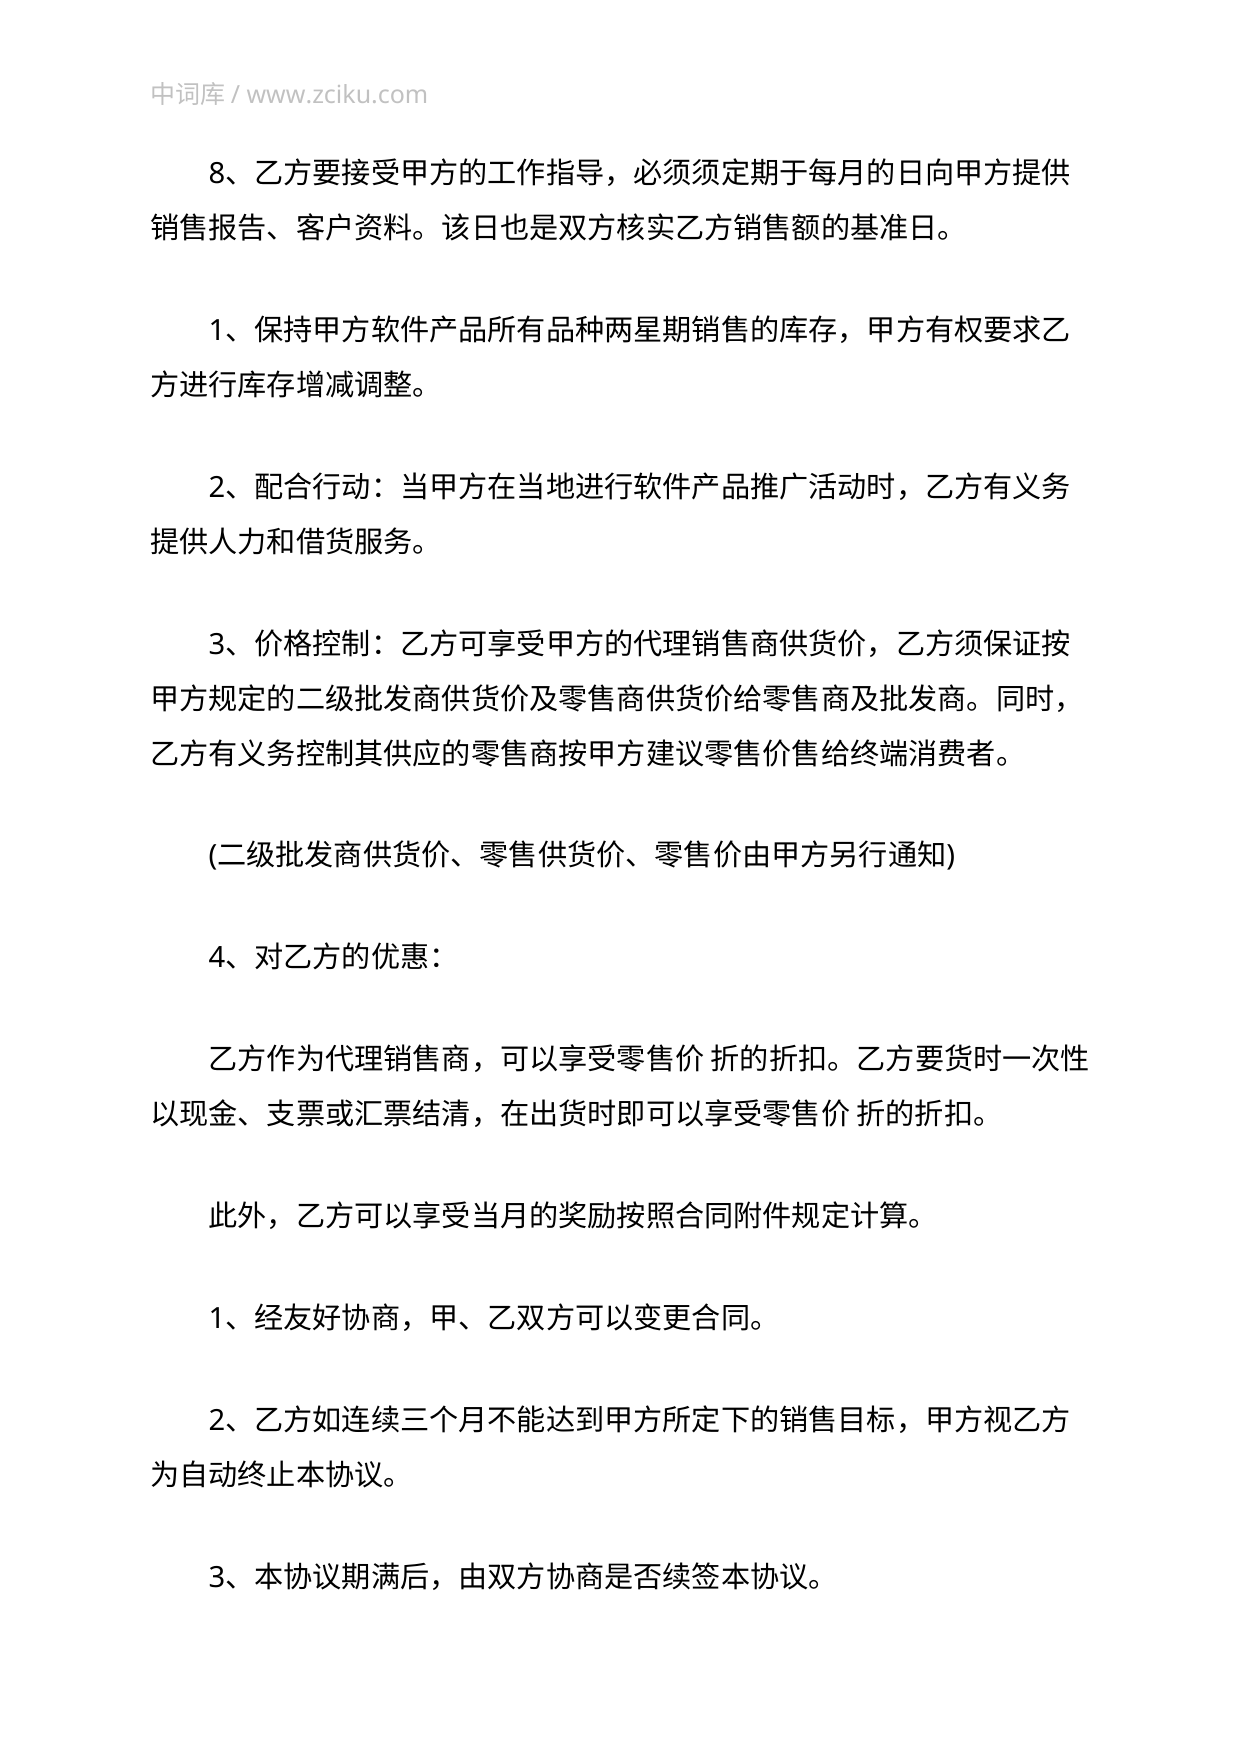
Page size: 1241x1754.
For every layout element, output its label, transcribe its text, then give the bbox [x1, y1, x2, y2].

text 1、经友好协商，甲、乙双方可以变更合同。 [150, 1294, 1090, 1337]
text 3、价格控制：乙方可享受甲方的代理销售商供货价，乙方须保证按甲方规定的二级批发商供货价及零售商供货价给零售商及批发商。同时，乙方有义务控制其供应的零售商按甲方建议零售价售给终端消费者。 [150, 620, 1090, 772]
text 3、本协议期满后，由双方协商是否续签本协议。 [150, 1553, 1090, 1596]
text 2、配合行动：当甲方在当地进行软件产品推广活动时，乙方有义务提供人力和借货服务。 [150, 463, 1090, 561]
text 此外，乙方可以享受当月的奖励按照合同附件规定计算。 [150, 1193, 1090, 1235]
text 8、乙方要接受甲方的工作指导，必须须定期于每月的日向甲方提供销售报告、客户资料。该日也是双方核实乙方销售额的基准日。 [150, 150, 1090, 247]
text 乙方作为代理销售商，可以享受零售价 折的折扣。乙方要货时一次性以现金、支票或汇票结清，在出货时即可以享受零售价 折的折扣。 [150, 1036, 1090, 1133]
text 1、保持甲方软件产品所有品种两星期销售的库存，甲方有权要求乙方进行库存增减调整。 [150, 307, 1090, 404]
text (二级批发商供货价、零售供货价、零售价由甲方另行通知) [150, 832, 1090, 874]
text 2、乙方如连续三个月不能达到甲方所定下的销售目标，甲方视乙方为自动终止本协议。 [150, 1396, 1090, 1494]
text 4、对乙方的优惠： [150, 934, 1090, 976]
